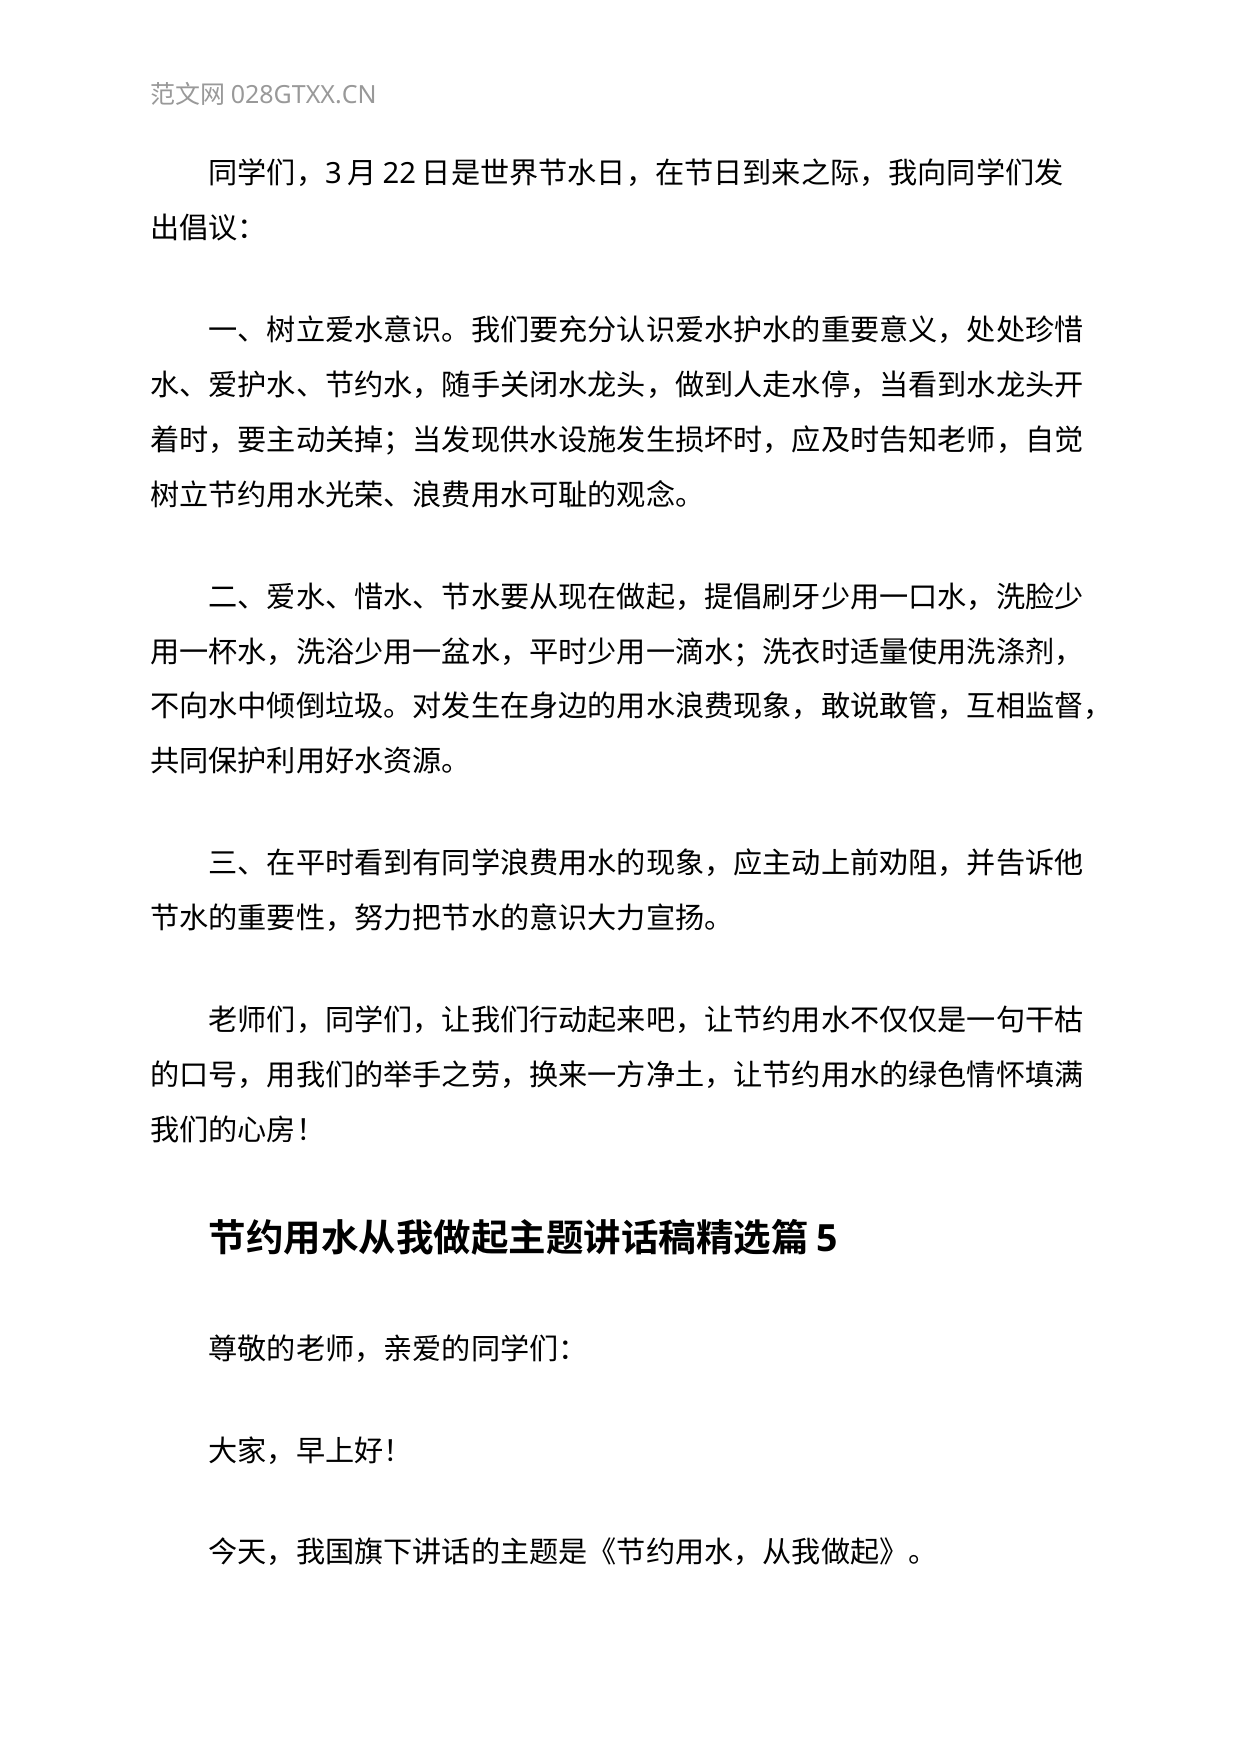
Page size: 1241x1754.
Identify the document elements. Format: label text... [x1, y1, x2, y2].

text 同学们，3月22日是世界节水日，在节日到来之际，我向同学们发出倡议： [150, 150, 1090, 247]
text 节约用水从我做起主题讲话稿精选篇5 [150, 1208, 1090, 1262]
text 今天，我国旗下讲话的主题是《节约用水，从我做起》。 [150, 1529, 1090, 1571]
text 大家，早上好！ [150, 1427, 1090, 1469]
text 二、爱水、惜水、节水要从现在做起，提倡刷牙少用一口水，洗脸少用一杯水，洗浴少用一盆水，平时少用一滴水；洗衣时适量使用洗涤剂，不向水中倾倒垃圾。对发生在身边的用水浪费现象，敢说敢管，互相监督，共同保护利用好水资源。 [150, 573, 1090, 780]
text 尊敬的老师，亲爱的同学们： [150, 1326, 1090, 1368]
text 老师们，同学们，让我们行动起来吧，让节约用水不仅仅是一句干枯的口号，用我们的举手之劳，换来一方净土，让节约用水的绿色情怀填满我们的心房！ [150, 996, 1090, 1148]
text 三、在平时看到有同学浪费用水的现象，应主动上前劝阻，并告诉他节水的重要性，努力把节水的意识大力宣扬。 [150, 840, 1090, 937]
text 一、树立爱水意识。我们要充分认识爱水护水的重要意义，处处珍惜水、爱护水、节约水，随手关闭水龙头，做到人走水停，当看到水龙头开着时，要主动关掉；当发现供水设施发生损坏时，应及时告知老师，自觉树立节约用水光荣、浪费用水可耻的观念。 [150, 307, 1090, 514]
